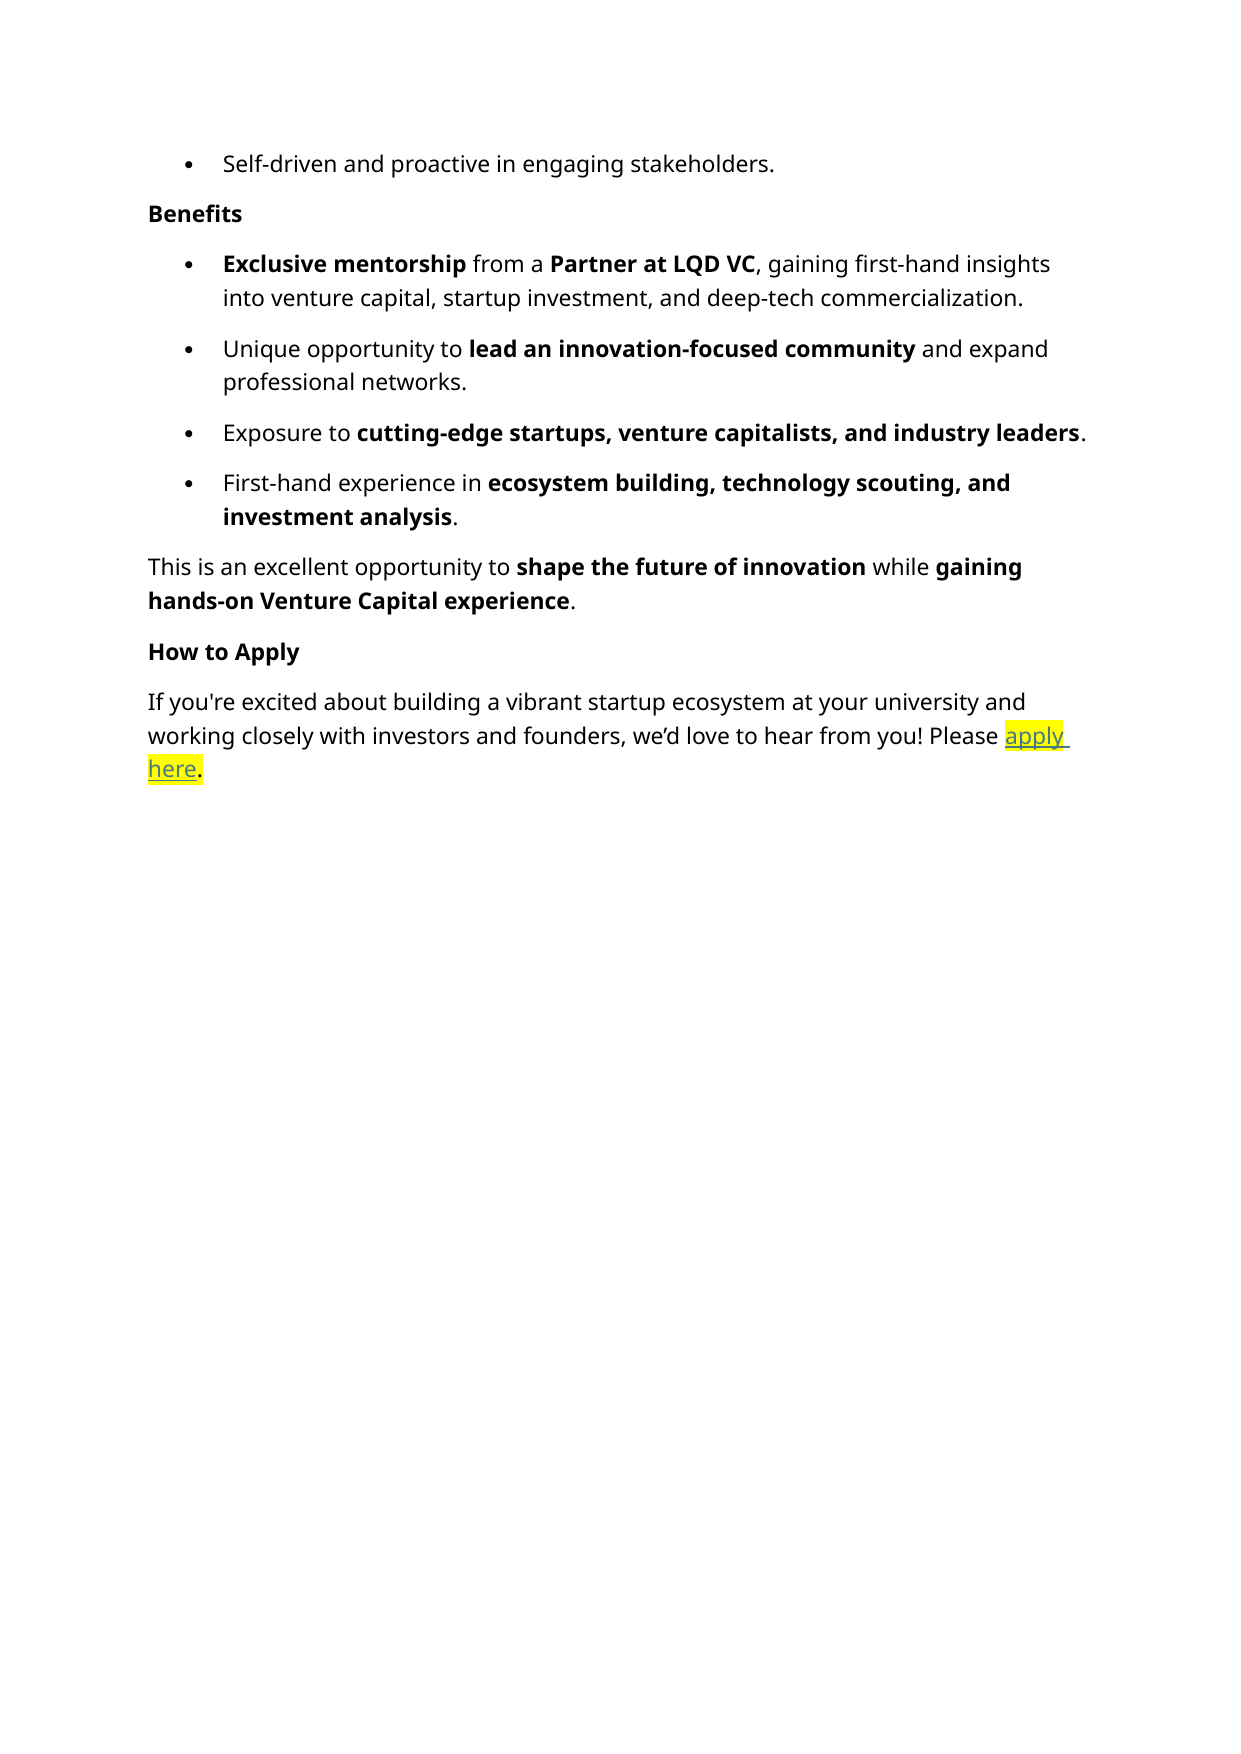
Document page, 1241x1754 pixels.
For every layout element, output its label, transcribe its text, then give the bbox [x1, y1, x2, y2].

text This is an excellent opportunity to shape the future of innovation while gaining hands-on Venture Capital experience. [148, 551, 1093, 616]
text If you're excited about building a vibrant startup ecosystem at your university and working closely with investors and founders, we’d love to hear from you! Please apply here. [148, 686, 1093, 785]
list Exclusive mentorship from a Partner at LQD VC, gaining first-hand insights into venture capital, startup investment, and deep-tech commercialization. [185, 248, 1093, 313]
text Benefits [148, 198, 1093, 229]
list First-hand experience in ecosystem building, technology scouting, and investment analysis. [185, 467, 1093, 532]
text How to Apply [148, 636, 1093, 667]
list Unique opportunity to lead an innovation-focused community and expand professional networks. [185, 333, 1093, 398]
list Exposure to cutting-edge startups, venture capitalists, and industry leaders. [185, 417, 1093, 448]
list Self-driven and proactive in engaging stakeholders. [185, 148, 1093, 179]
